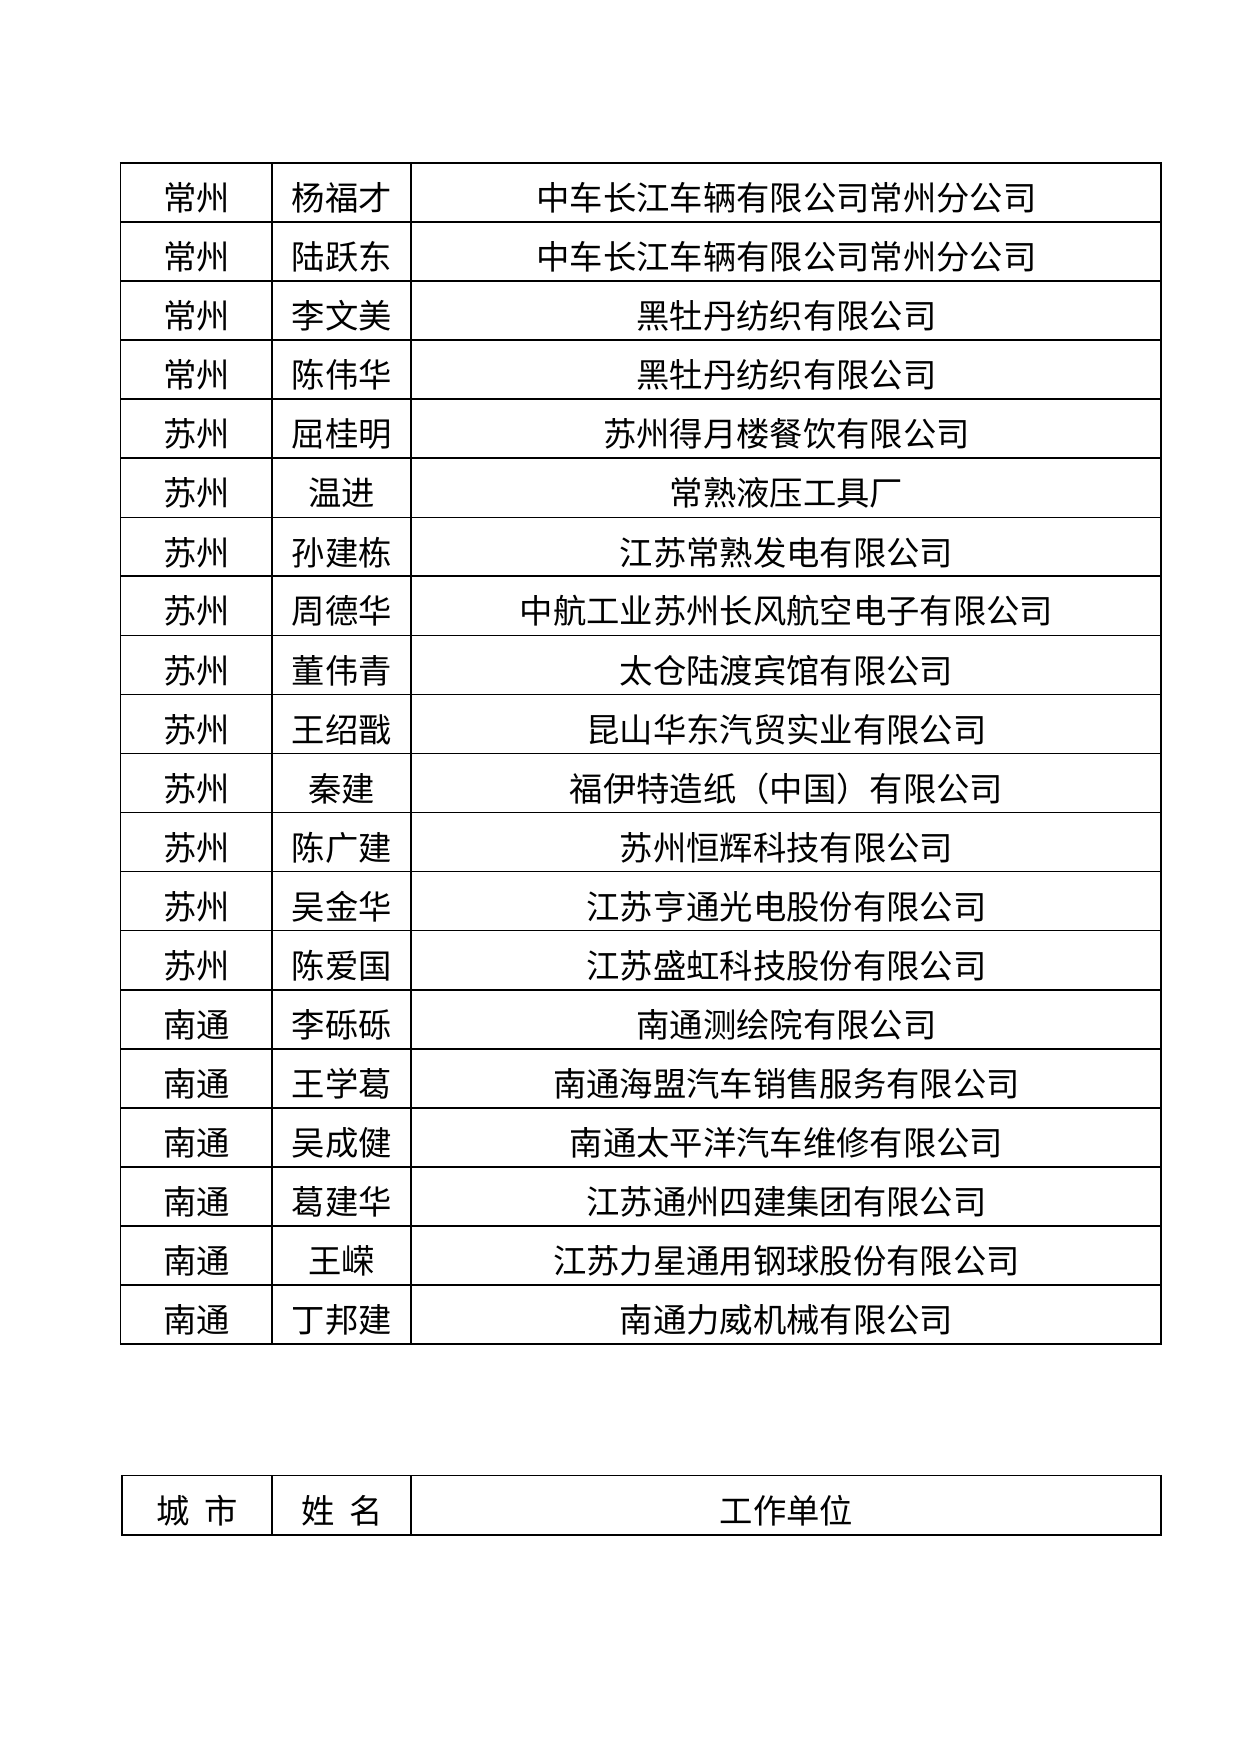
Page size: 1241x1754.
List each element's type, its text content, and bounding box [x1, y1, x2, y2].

table_cell 苏州 [121, 754, 271, 812]
table_cell 孙建栋 [273, 518, 410, 575]
table_cell 南通 [121, 1227, 271, 1284]
table_cell 苏州 [121, 577, 271, 634]
table_cell 李砾砾 [273, 991, 410, 1048]
table_cell 王嵘 [273, 1227, 410, 1284]
table_cell 常熟液压工具厂 [412, 459, 1160, 516]
table_header 城 市 [123, 1476, 271, 1534]
table_cell 太仓陆渡宾馆有限公司 [412, 636, 1160, 693]
table_cell 江苏通州四建集团有限公司 [412, 1168, 1160, 1225]
table_cell 苏州 [121, 400, 271, 457]
table_cell 丁邦建 [273, 1286, 410, 1343]
table_cell 南通 [121, 1109, 271, 1166]
table_cell 葛建华 [273, 1168, 410, 1225]
table_cell 苏州得月楼餐饮有限公司 [412, 400, 1160, 457]
table_cell 周德华 [273, 577, 410, 634]
table_cell 南通测绘院有限公司 [412, 991, 1160, 1048]
table_cell 苏州 [121, 872, 271, 930]
table_cell 陆跃东 [273, 223, 410, 280]
table_cell 杨福才 [273, 164, 410, 221]
table_header 工作单位 [412, 1476, 1160, 1534]
table_cell 中车长江车辆有限公司常州分公司 [412, 223, 1160, 280]
table_cell 江苏盛虹科技股份有限公司 [412, 931, 1160, 989]
table_cell 苏州 [121, 636, 271, 693]
table_cell 苏州 [121, 459, 271, 516]
table_cell 福伊特造纸（中国）有限公司 [412, 754, 1160, 812]
table_cell 常州 [121, 282, 271, 339]
table_cell 黑牡丹纺织有限公司 [412, 341, 1160, 398]
table_cell 吴成健 [273, 1109, 410, 1166]
table_cell 王学葛 [273, 1050, 410, 1107]
table_cell 昆山华东汽贸实业有限公司 [412, 695, 1160, 753]
table_cell 中车长江车辆有限公司常州分公司 [412, 164, 1160, 221]
table_cell 常州 [121, 341, 271, 398]
table_cell 苏州恒辉科技有限公司 [412, 813, 1160, 871]
table_header 姓 名 [273, 1476, 410, 1534]
table_cell 屈桂明 [273, 400, 410, 457]
table_cell 秦建 [273, 754, 410, 812]
table_cell 温进 [273, 459, 410, 516]
table_cell 苏州 [121, 695, 271, 753]
table_cell 陈广建 [273, 813, 410, 871]
table_cell 南通 [121, 1286, 271, 1343]
table_cell 南通 [121, 1050, 271, 1107]
table_cell 陈伟华 [273, 341, 410, 398]
table_cell 南通 [121, 991, 271, 1048]
table_cell 苏州 [121, 931, 271, 989]
table_cell 陈爱国 [273, 931, 410, 989]
table_cell 南通 [121, 1168, 271, 1225]
table_cell 苏州 [121, 518, 271, 575]
table_cell 南通力威机械有限公司 [412, 1286, 1160, 1343]
table_cell 董伟青 [273, 636, 410, 693]
table_cell 江苏亨通光电股份有限公司 [412, 872, 1160, 930]
table_cell 常州 [121, 223, 271, 280]
table_cell 苏州 [121, 813, 271, 871]
table_cell 常州 [121, 164, 271, 221]
table_cell 江苏常熟发电有限公司 [412, 518, 1160, 575]
table_cell 吴金华 [273, 872, 410, 930]
table_cell 南通海盟汽车销售服务有限公司 [412, 1050, 1160, 1107]
table_cell 李文美 [273, 282, 410, 339]
table_cell 中航工业苏州长风航空电子有限公司 [412, 577, 1160, 634]
table_cell 王绍戬 [273, 695, 410, 753]
table_cell 黑牡丹纺织有限公司 [412, 282, 1160, 339]
table_cell 江苏力星通用钢球股份有限公司 [412, 1227, 1160, 1284]
table_cell 南通太平洋汽车维修有限公司 [412, 1109, 1160, 1166]
